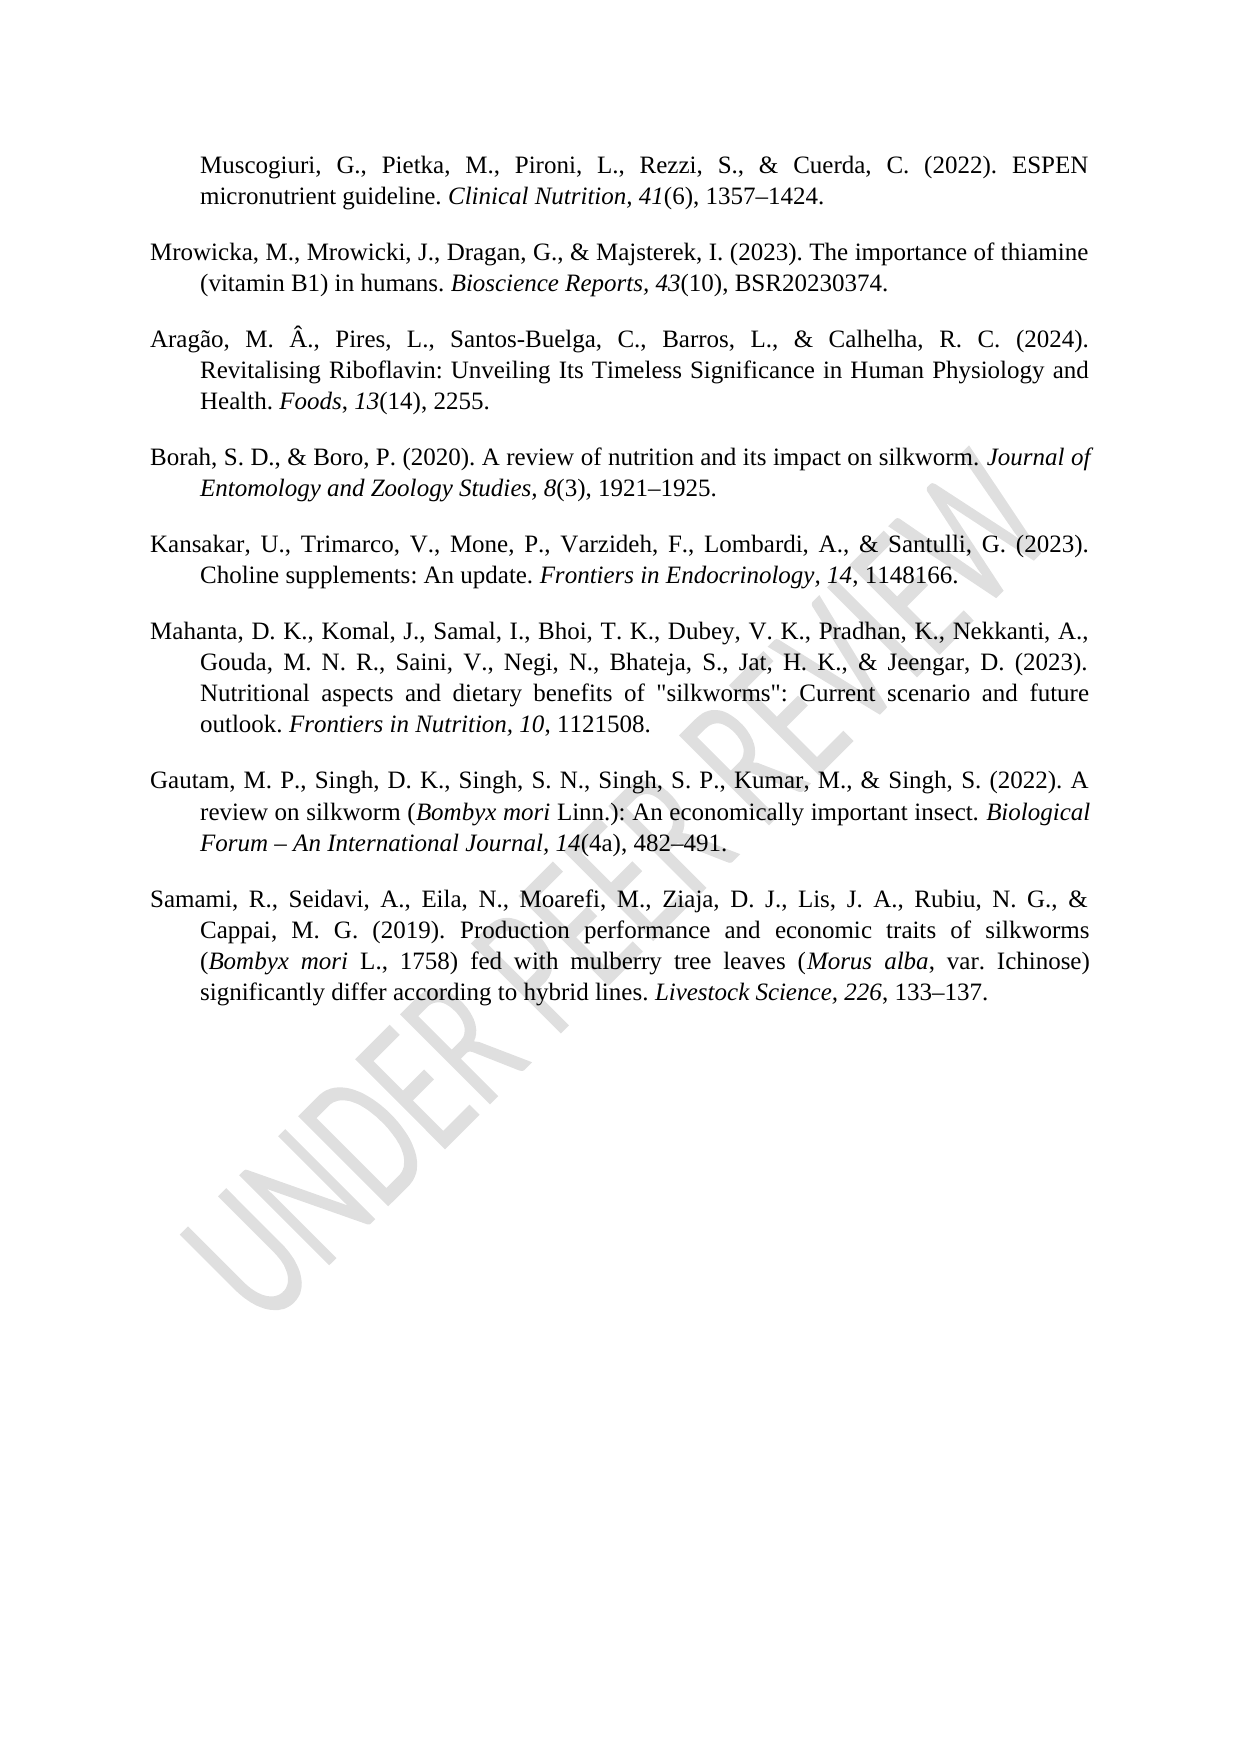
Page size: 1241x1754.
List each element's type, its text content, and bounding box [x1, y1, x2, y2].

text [150, 150, 1090, 210]
text Samami, R., Seidavi, A., Eila, N., Moarefi, M., Ziaja, D. J., Lis, J. A., Rubiu, N. G., & Cappai, M. G. (2019). Production performance and economic traits of silkworms (Bombyx mori L., 1758) fed with mulberry tree leaves (Morus alba, var. Ichinose) significantly differ according to hybrid lines. Livestock Science, 226, 133–137. [150, 884, 1090, 1006]
text Gautam, M. P., Singh, D. K., Singh, S. N., Singh, S. P., Kumar, M., & Singh, S. (2022). A review on silkworm (Bombyx mori Linn.): An economically important insect. Biological Forum – An International Journal, 14(4a), 482–491. [150, 766, 1090, 856]
text Aragão, M. Â., Pires, L., Santos-Buelga, C., Barros, L., & Calhelha, R. C. (2024). Revitalising Riboflavin: Unveiling Its Timeless Significance in Human Physiology and Health. Foods, 13(14), 2255. [150, 324, 1090, 415]
text Borah, S. D., & Boro, P. (2020). A review of nutrition and its impact on silkworm. Journal of Entomology and Zoology Studies, 8(3), 1921–1925. [150, 442, 1090, 502]
text Mrowicka, M., Mrowicki, J., Dragan, G., & Majsterek, I. (2023). The importance of thiamine (vitamin B1) in humans. Bioscience Reports, 43(10), BSR20230374. [150, 237, 1090, 297]
text Mahanta, D. K., Komal, J., Samal, I., Bhoi, T. K., Dubey, V. K., Pradhan, K., Nekkanti, A., Gouda, M. N. R., Saini, V., Negi, N., Bhateja, S., Jat, H. K., & Jeengar, D. (2023). Nutritional aspects and dietary benefits of "silkworms": Current scenario and future outlook. Frontiers in Nutrition, 10, 1121508. [150, 616, 1090, 738]
text Kansakar, U., Trimarco, V., Mone, P., Varzideh, F., Lombardi, A., & Santulli, G. (2023). Choline supplements: An update. Frontiers in Endocrinology, 14, 1148166. [150, 529, 1090, 589]
